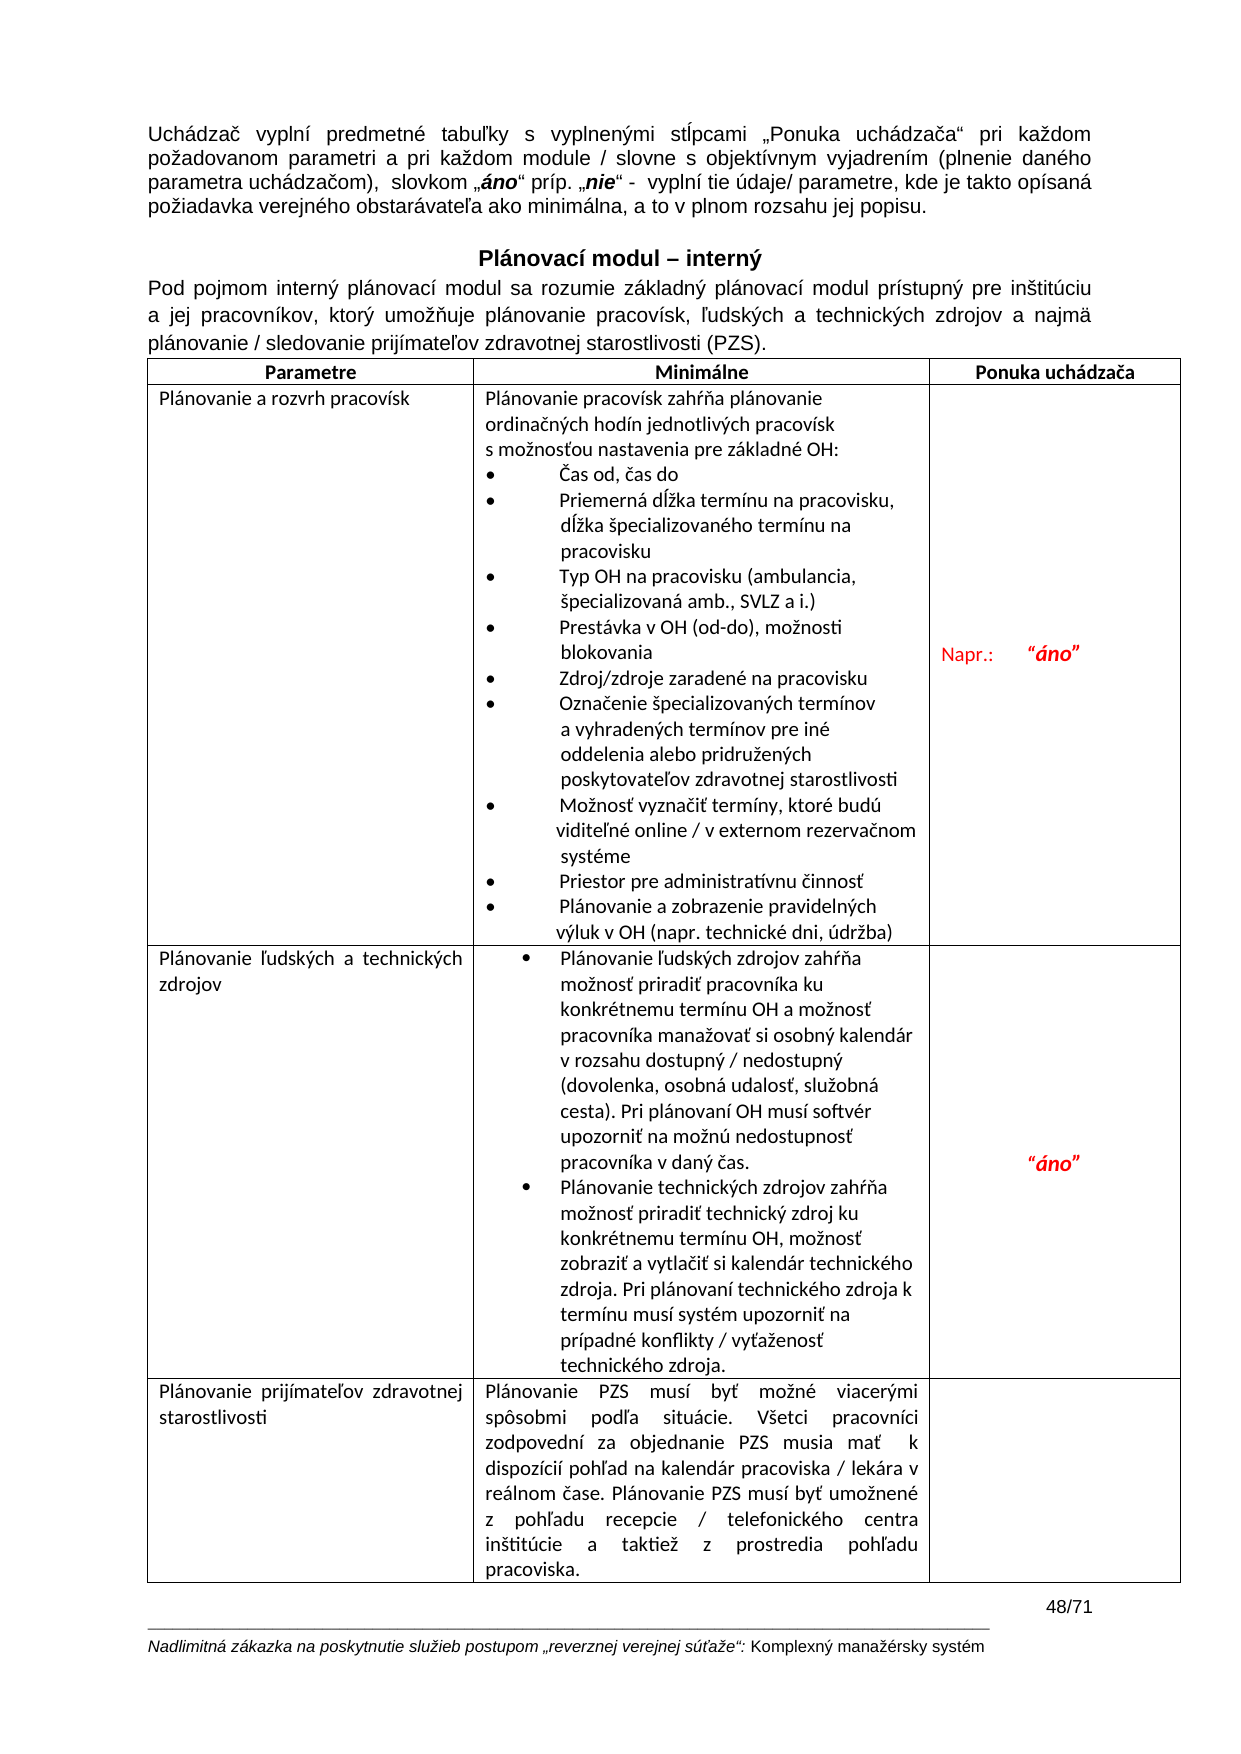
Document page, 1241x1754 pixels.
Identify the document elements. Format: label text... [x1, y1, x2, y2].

table_cell Napr.: “áno” [930, 385, 1180, 944]
text Uchádzač vyplní predmetné tabuľky s vyplnenými stĺpcami „Ponuka uchádzača“ pri každom požadovanom parametri a pri každom module / slovne s objektívnym vyjadrením (plnenie daného parametra uchádzačom), slovkom „áno“ príp. „nie“ - vyplní tie údaje/ parametre, kde je takto opísaná požiadavka verejného obstarávateľa ako minimálna, a to v plnom rozsahu jej popisu. [148, 122, 1092, 218]
table_cell Plánovanie ľudských a technických zdrojov [148, 946, 473, 1378]
table_cell Plánovanie pracovísk zahŕňa plánovanie ordinačných hodín jednotlivých pracovísk s možnosťou nastavenia pre základné OH: • Čas od, čas do • Priemerná dĺžka termínu na pracovisku, dĺžka špecializovaného termínu na pracovisku • Typ OH na pracovisku (ambulancia, špecializovaná amb., SVLZ a i.) • Prestávka v OH (od-do), možnosti blokovania • Zdroj/zdroje zaradené na pracovisku • Označenie špecializovaných termínov a vyhradených termínov pre iné oddelenia alebo pridružených poskytovateľov zdravotnej starostlivosti • Možnosť vyznačiť termíny, ktoré budú viditeľné online / v externom rezervačnom systéme • Priestor pre administratívnu činnosť • Plánovanie a zobrazenie pravidelných výluk v OH (napr. technické dni, údržba) [474, 385, 929, 944]
table_cell Plánovanie a rozvrh pracovísk [148, 385, 473, 944]
table_cell [930, 1379, 1180, 1582]
table_cell Plánovanie ľudských zdrojov zahŕňa možnosť priradiť pracovníka ku konkrétnemu termínu OH a možnosť pracovníka manažovať si osobný kalendár v rozsahu dostupný / nedostupný (dovolenka, osobná udalosť, služobná cesta). Pri plánovaní OH musí softvér upozorniť na možnú nedostupnosť pracovníka v daný čas. Plánovanie technických zdrojov zahŕňa možnosť priradiť technický zdroj ku konkrétnemu termínu OH, možnosť zobraziť a vytlačiť si kalendár technického zdroja. Pri plánovaní technického zdroja k termínu musí systém upozorniť na prípadné konflikty / vyťaženosť technického zdroja. [474, 946, 929, 1378]
table_cell “áno” [930, 946, 1180, 1378]
text Pod pojmom interný plánovací modul sa rozumie základný plánovací modul prístupný pre inštitúciu a jej pracovníkov, ktorý umožňuje plánovanie pracovísk, ľudských a technických zdrojov a najmä plánovanie / sledovanie prijímateľov zdravotnej starostlivosti (PZS). [148, 275, 1092, 354]
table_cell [474, 1379, 929, 1582]
text Plánovací modul – interný [148, 245, 1092, 271]
table_header Minimálne [474, 359, 929, 384]
table_header Ponuka uchádzača [930, 359, 1180, 384]
table_header Parametre [148, 359, 473, 384]
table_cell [148, 1379, 473, 1582]
